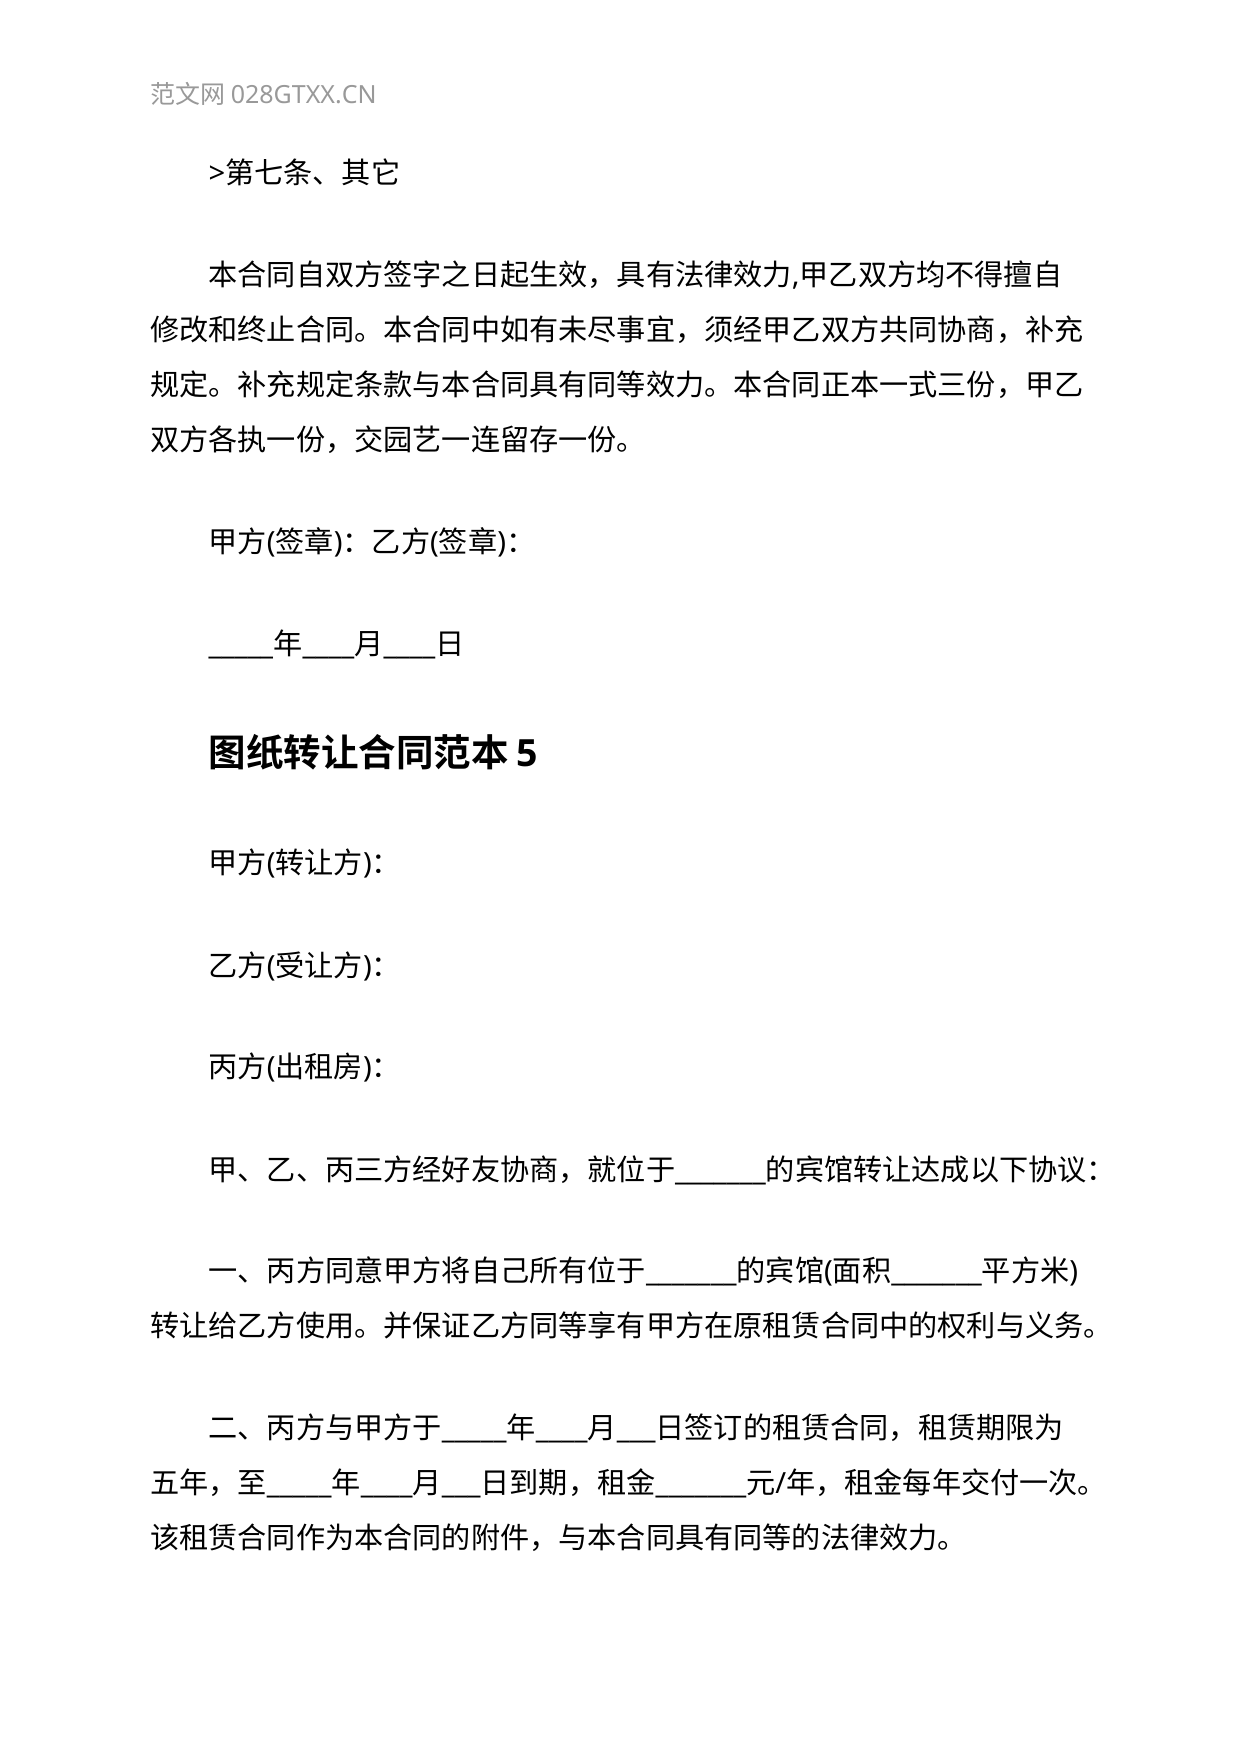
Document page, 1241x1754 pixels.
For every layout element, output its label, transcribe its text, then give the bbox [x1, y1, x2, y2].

text 甲、乙、丙三方经好友协商，就位于_______的宾馆转让达成以下协议： [150, 1146, 1090, 1188]
text 甲方(转让方)： [150, 840, 1090, 882]
text 丙方(出租房)： [150, 1044, 1090, 1086]
text >第七条、其它 [150, 150, 1090, 192]
text 一、丙方同意甲方将自己所有位于_______的宾馆(面积_______平方米)转让给乙方使用。并保证乙方同等享有甲方在原租赁合同中的权利与义务。 [150, 1248, 1090, 1345]
text 乙方(受让方)： [150, 942, 1090, 984]
text 图纸转让合同范本5 [150, 722, 1090, 777]
text 二、丙方与甲方于_____年____月___日签订的租赁合同，租赁期限为五年，至_____年____月___日到期，租金_______元/年，租金每年交付一次。该租赁合同作为本合同的附件，与本合同具有同等的法律效力。 [150, 1405, 1090, 1557]
text 甲方(签章)：乙方(签章)： [150, 518, 1090, 561]
text 本合同自双方签字之日起生效，具有法律效力,甲乙双方均不得擅自修改和终止合同。本合同中如有未尽事宜，须经甲乙双方共同协商，补充规定。补充规定条款与本合同具有同等效力。本合同正本一式三份，甲乙双方各执一份，交园艺一连留存一份。 [150, 252, 1090, 459]
text _____年____月____日 [150, 621, 1090, 663]
